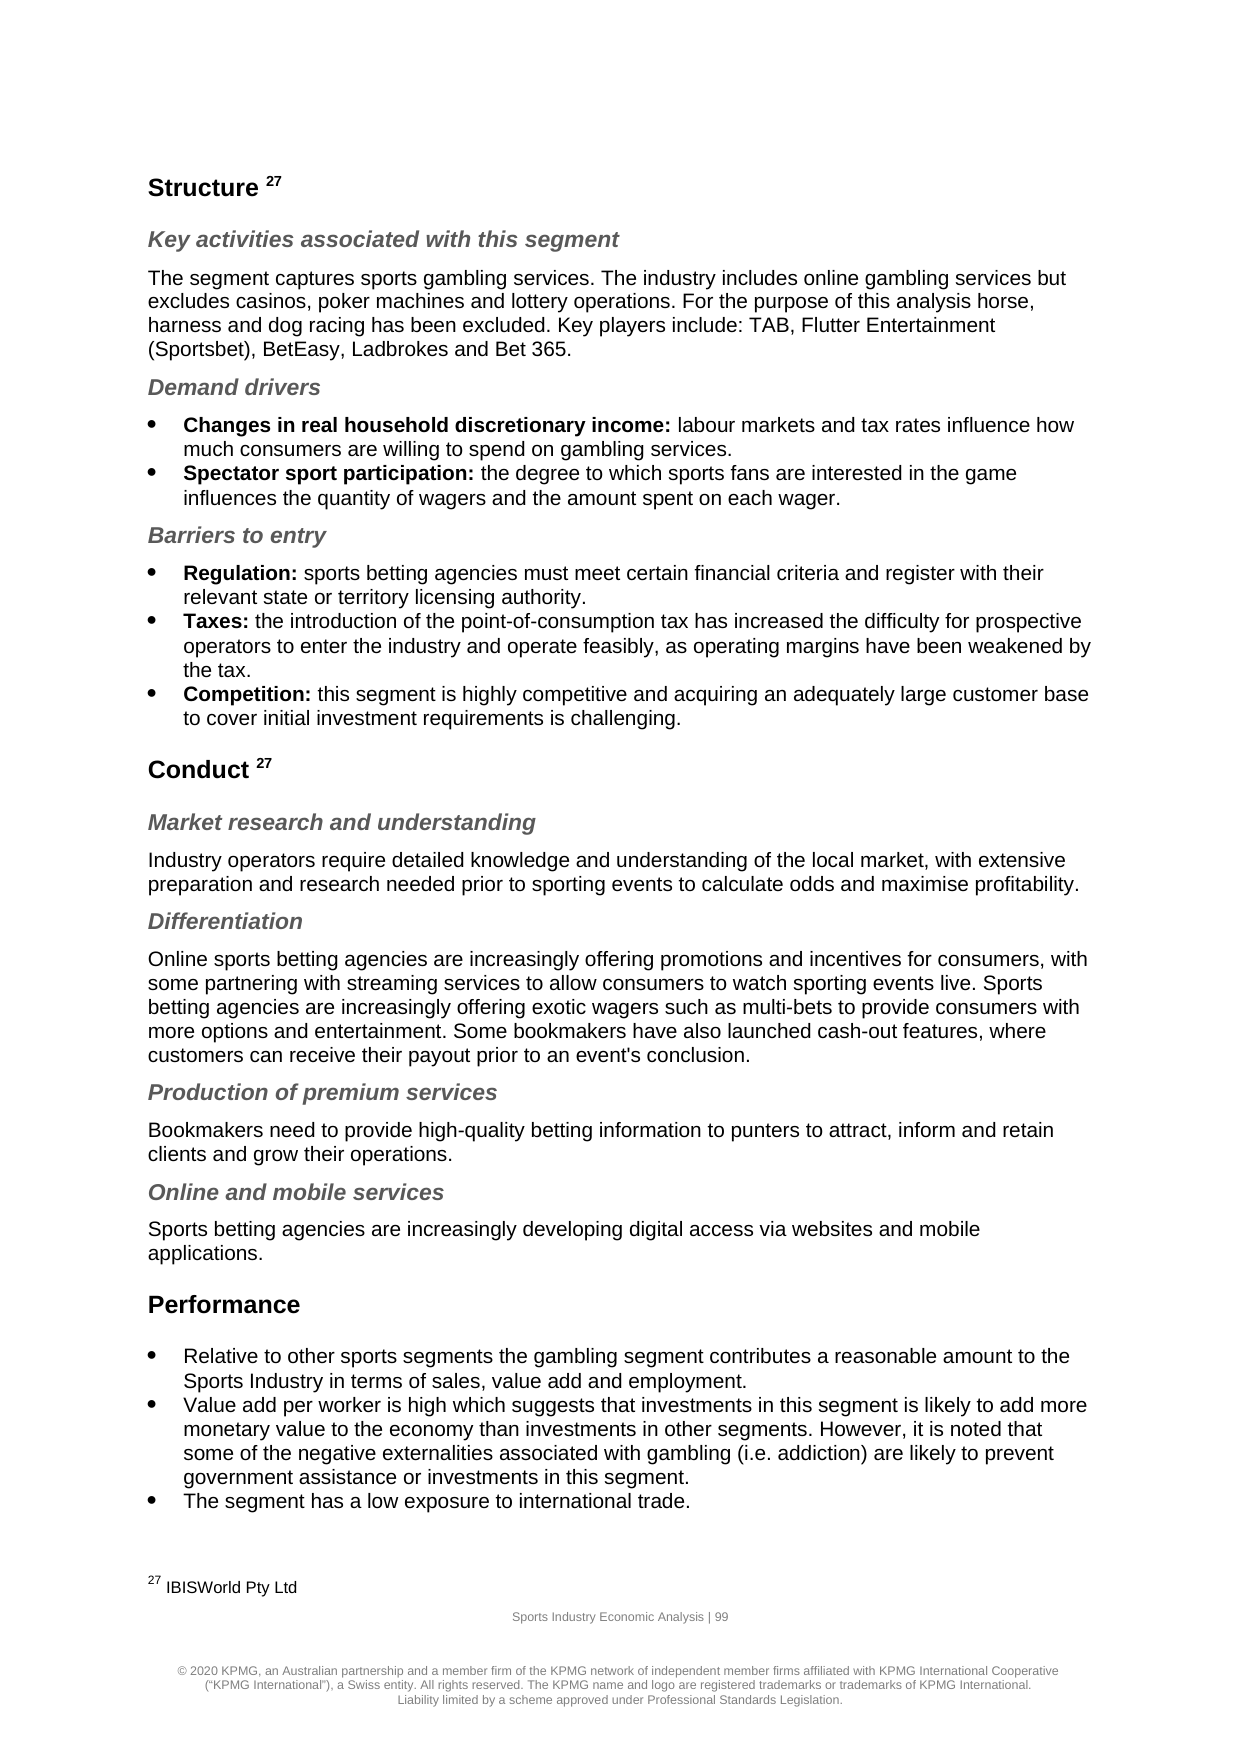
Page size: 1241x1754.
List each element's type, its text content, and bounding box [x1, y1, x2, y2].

list Relative to other sports segments the gambling segment contributes a reasonable amount to the Sports Industry in terms of sales, value add and employment. [148, 1344, 1092, 1392]
text Bookmakers need to provide high-quality betting information to punters to attract, inform and retain clients and grow their operations. [148, 1118, 1092, 1166]
list The segment has a low exposure to international trade. [148, 1489, 1092, 1513]
subtitle Differentiation [148, 908, 1092, 934]
list Spectator sport participation: the degree to which sports fans are interested in the game influences the quantity of wagers and the amount spent on each wager. [148, 461, 1092, 509]
list Taxes: the introduction of the point-of-consumption tax has increased the difficulty for prospective operators to enter the industry and operate feasibly, as operating margins have been weakened by the tax. [148, 609, 1092, 682]
subtitle Demand drivers [148, 374, 1092, 400]
subtitle Key activities associated with this segment [148, 226, 1092, 253]
text Industry operators require detailed knowledge and understanding of the local market, with extensive preparation and research needed prior to sporting events to calculate odds and maximise profitability. [148, 848, 1092, 896]
subtitle Online and mobile services [148, 1178, 1092, 1205]
subtitle Market research and understanding [148, 809, 1092, 835]
text Online sports betting agencies are increasingly offering promotions and incentives for consumers, with some partnering with streaming services to allow consumers to watch sporting events live. Sports betting agencies are increasingly offering exotic wagers such as multi-bets to provide consumers with more options and entertainment. Some bookmakers have also launched cash-out features, where customers can receive their payout prior to an event's conclusion. [148, 947, 1092, 1067]
subtitle Barriers to entry [148, 522, 1092, 548]
subtitle Conduct 27 [148, 755, 1092, 784]
subtitle Performance [148, 1290, 1092, 1319]
list Value add per worker is high which suggests that investments in this segment is likely to add more monetary value to the economy than investments in other segments. However, it is noted that some of the negative externalities associated with gambling (i.e. addiction) are likely to prevent government assistance or investments in this segment. [148, 1392, 1092, 1489]
text The segment captures sports gambling services. The industry includes online gambling services but excludes casinos, poker machines and lottery operations. For the purpose of this analysis horse, harness and dog racing has been excluded. Key players include: TAB, Flutter Entertainment (Sportsbet), BetEasy, Ladbrokes and Bet 365. [148, 265, 1092, 361]
subtitle Production of premium services [148, 1079, 1092, 1106]
subtitle Structure [148, 173, 1092, 201]
list Competition: this segment is highly competitive and acquiring an adequately large customer base to cover initial investment requirements is challenging. [148, 682, 1092, 730]
list Regulation: sports betting agencies must meet certain financial criteria and register with their relevant state or territory licensing authority. [148, 561, 1092, 609]
list Changes in real household discretionary income: labour markets and tax rates influence how much consumers are willing to spend on gambling services. [148, 412, 1092, 461]
text Sports betting agencies are increasingly developing digital access via websites and mobile applications. [148, 1217, 1092, 1265]
